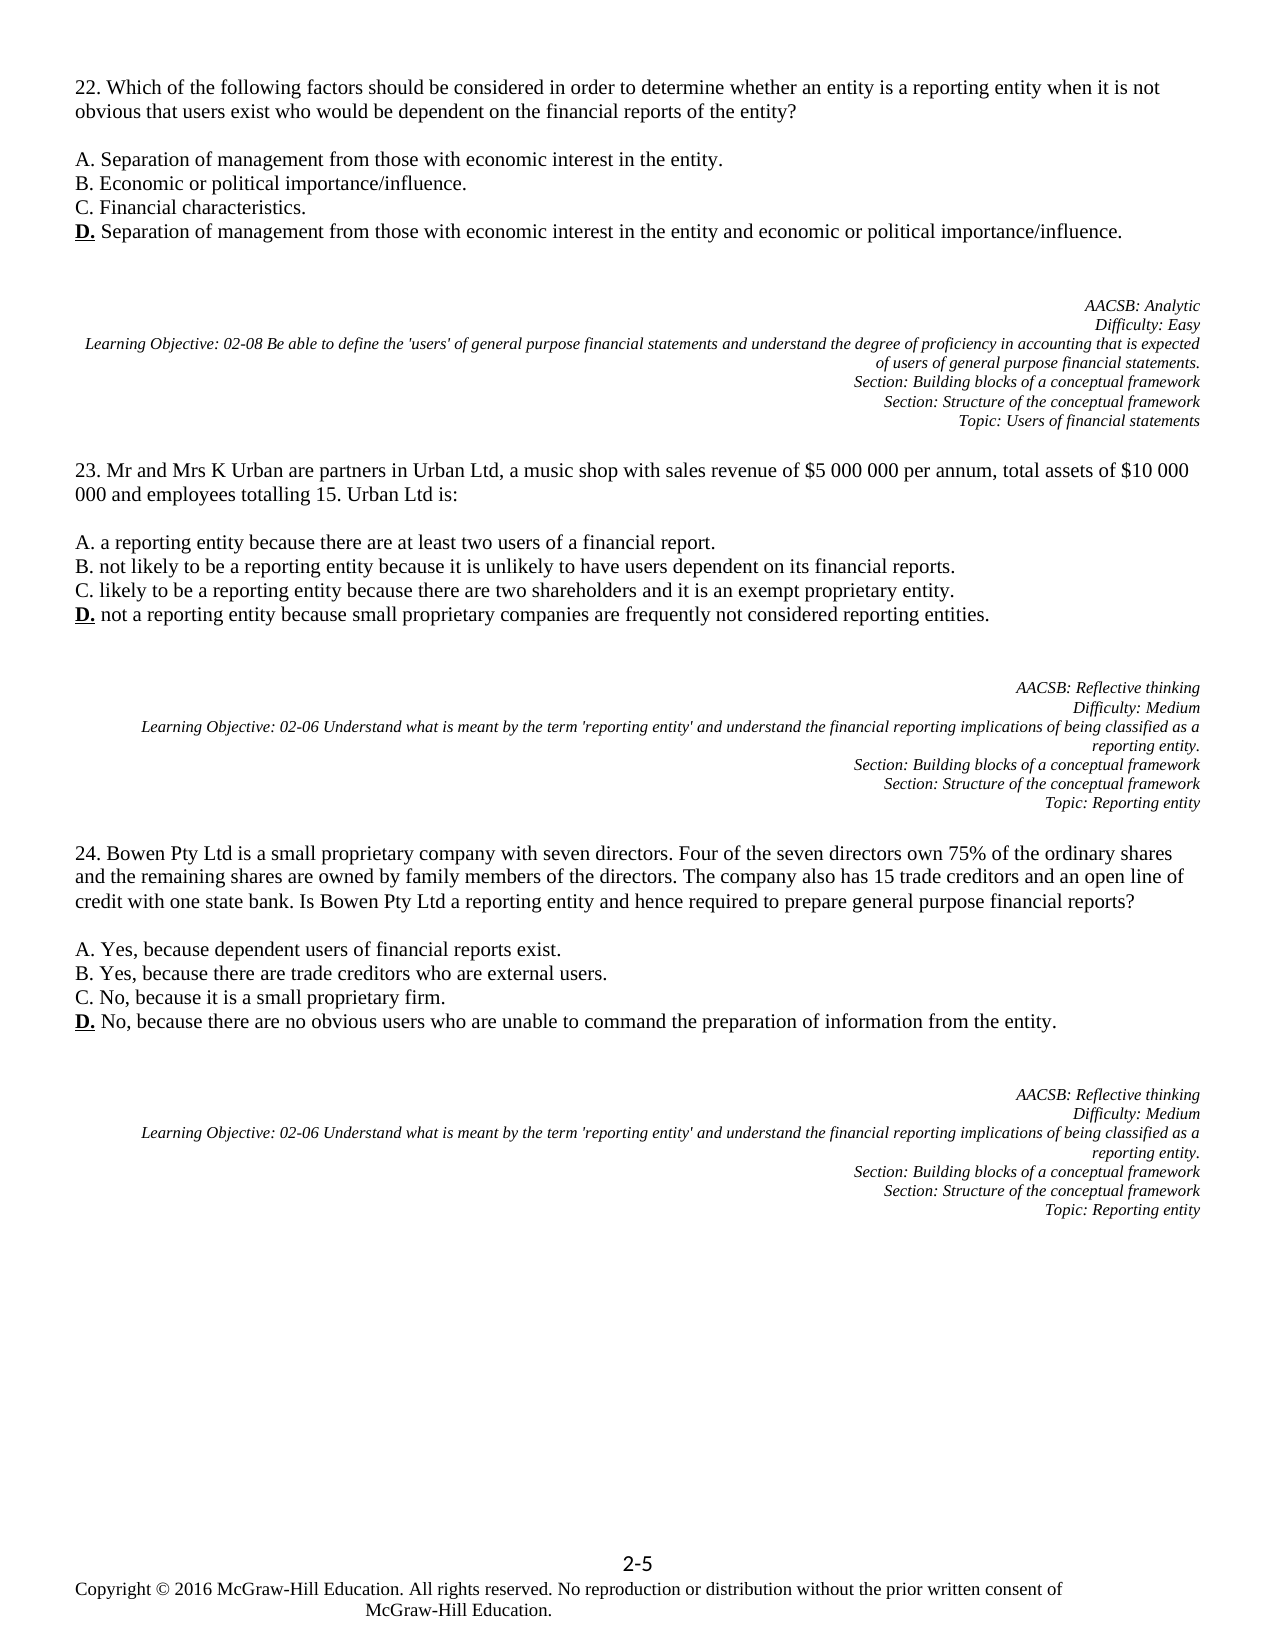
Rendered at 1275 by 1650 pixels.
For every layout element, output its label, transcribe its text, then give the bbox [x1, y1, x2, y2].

text 22. Which of the following factors should be considered in order to determine whether an entity is a reporting entity when it is not obvious that users exist who would be dependent on the financial reports of the entity? [75, 75, 1200, 123]
text C. likely to be a reporting entity because there are two shareholders and it is an exempt proprietary entity. [75, 578, 1200, 602]
text AACSB: Reflective thinking Difficulty: Medium Learning Objective: 02-06 Understand what is meant by the term 'reporting entity' and understand the financial reporting implications of being classified as a reporting entity. Section: Building blocks of a conceptual framework Section: Structure of the conceptual framework Topic: Reporting entity [75, 1085, 1200, 1247]
text B. Economic or political importance/influence. [75, 171, 1200, 195]
text C. No, because it is a small proprietary firm. [75, 985, 1200, 1009]
text 23. Mr and Mrs K Urban are partners in Urban Ltd, a music shop with sales revenue of $5 000 000 per annum, total assets of $10 000 000 and employees totalling 15. Urban Ltd is: [75, 458, 1200, 506]
text D. No, because there are no obvious users who are unable to command the preparation of information from the entity. [75, 1009, 1200, 1033]
text B. not likely to be a reporting entity because it is unlikely to have users dependent on its financial reports. [75, 554, 1200, 578]
text AACSB: Reflective thinking Difficulty: Medium Learning Objective: 02-06 Understand what is meant by the term 'reporting entity' and understand the financial reporting implications of being classified as a reporting entity. Section: Building blocks of a conceptual framework Section: Structure of the conceptual framework Topic: Reporting entity [75, 678, 1200, 840]
text A. Separation of management from those with economic interest in the entity. [75, 123, 1200, 171]
text D. Separation of management from those with economic interest in the entity and economic or political importance/influence. [75, 219, 1200, 243]
text C. Financial characteristics. [75, 195, 1200, 219]
text AACSB: Analytic Difficulty: Easy Learning Objective: 02-08 Be able to define the 'users' of general purpose financial statements and understand the degree of proficiency in accounting that is expected of users of general purpose financial statements. Section: Building blocks of a conceptual framework Section: Structure of the conceptual framework Topic: Users of financial statements [75, 296, 1200, 458]
text 24. Bowen Pty Ltd is a small proprietary company with seven directors. Four of the seven directors own 75% of the ordinary shares and the remaining shares are owned by family members of the directors. The company also has 15 trade creditors and an open line of credit with one state bank. Is Bowen Pty Ltd a reporting entity and hence required to prepare general purpose financial reports? [75, 840, 1200, 913]
text A. Yes, because dependent users of financial reports exist. [75, 913, 1200, 961]
text B. Yes, because there are trade creditors who are external users. [75, 961, 1200, 985]
text D. not a reporting entity because small proprietary companies are frequently not considered reporting entities. [75, 602, 1200, 626]
text A. a reporting entity because there are at least two users of a financial report. [75, 506, 1200, 554]
